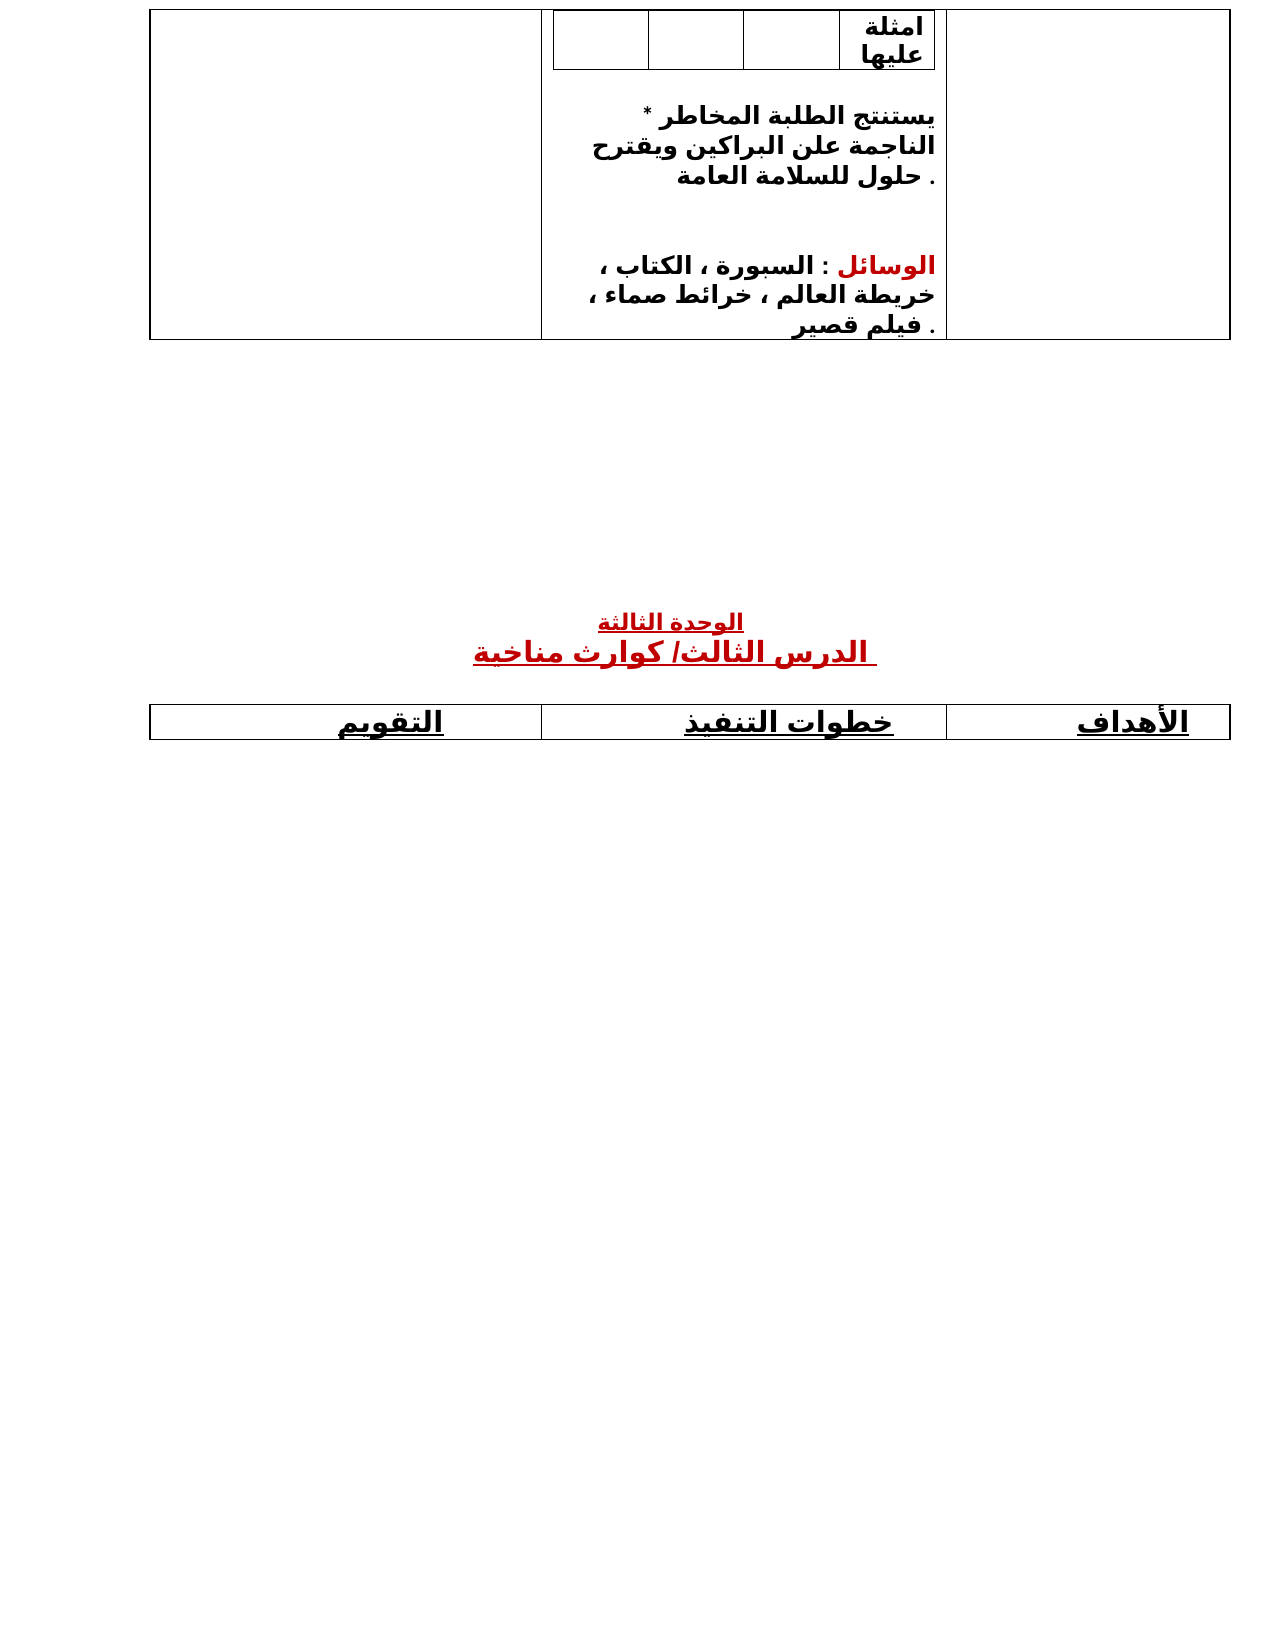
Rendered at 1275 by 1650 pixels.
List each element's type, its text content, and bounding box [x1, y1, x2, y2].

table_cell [151, 10, 541, 339]
table_header خطوات التنفيذ [542, 705, 946, 739]
text الدرس الثالث/ كوارث مناخية [150, 635, 1191, 668]
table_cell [947, 10, 1229, 339]
table_header الأهداف [947, 705, 1229, 739]
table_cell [542, 10, 946, 339]
table_header التقويم [151, 705, 541, 739]
text الوحدة الثالثة [150, 608, 1191, 635]
